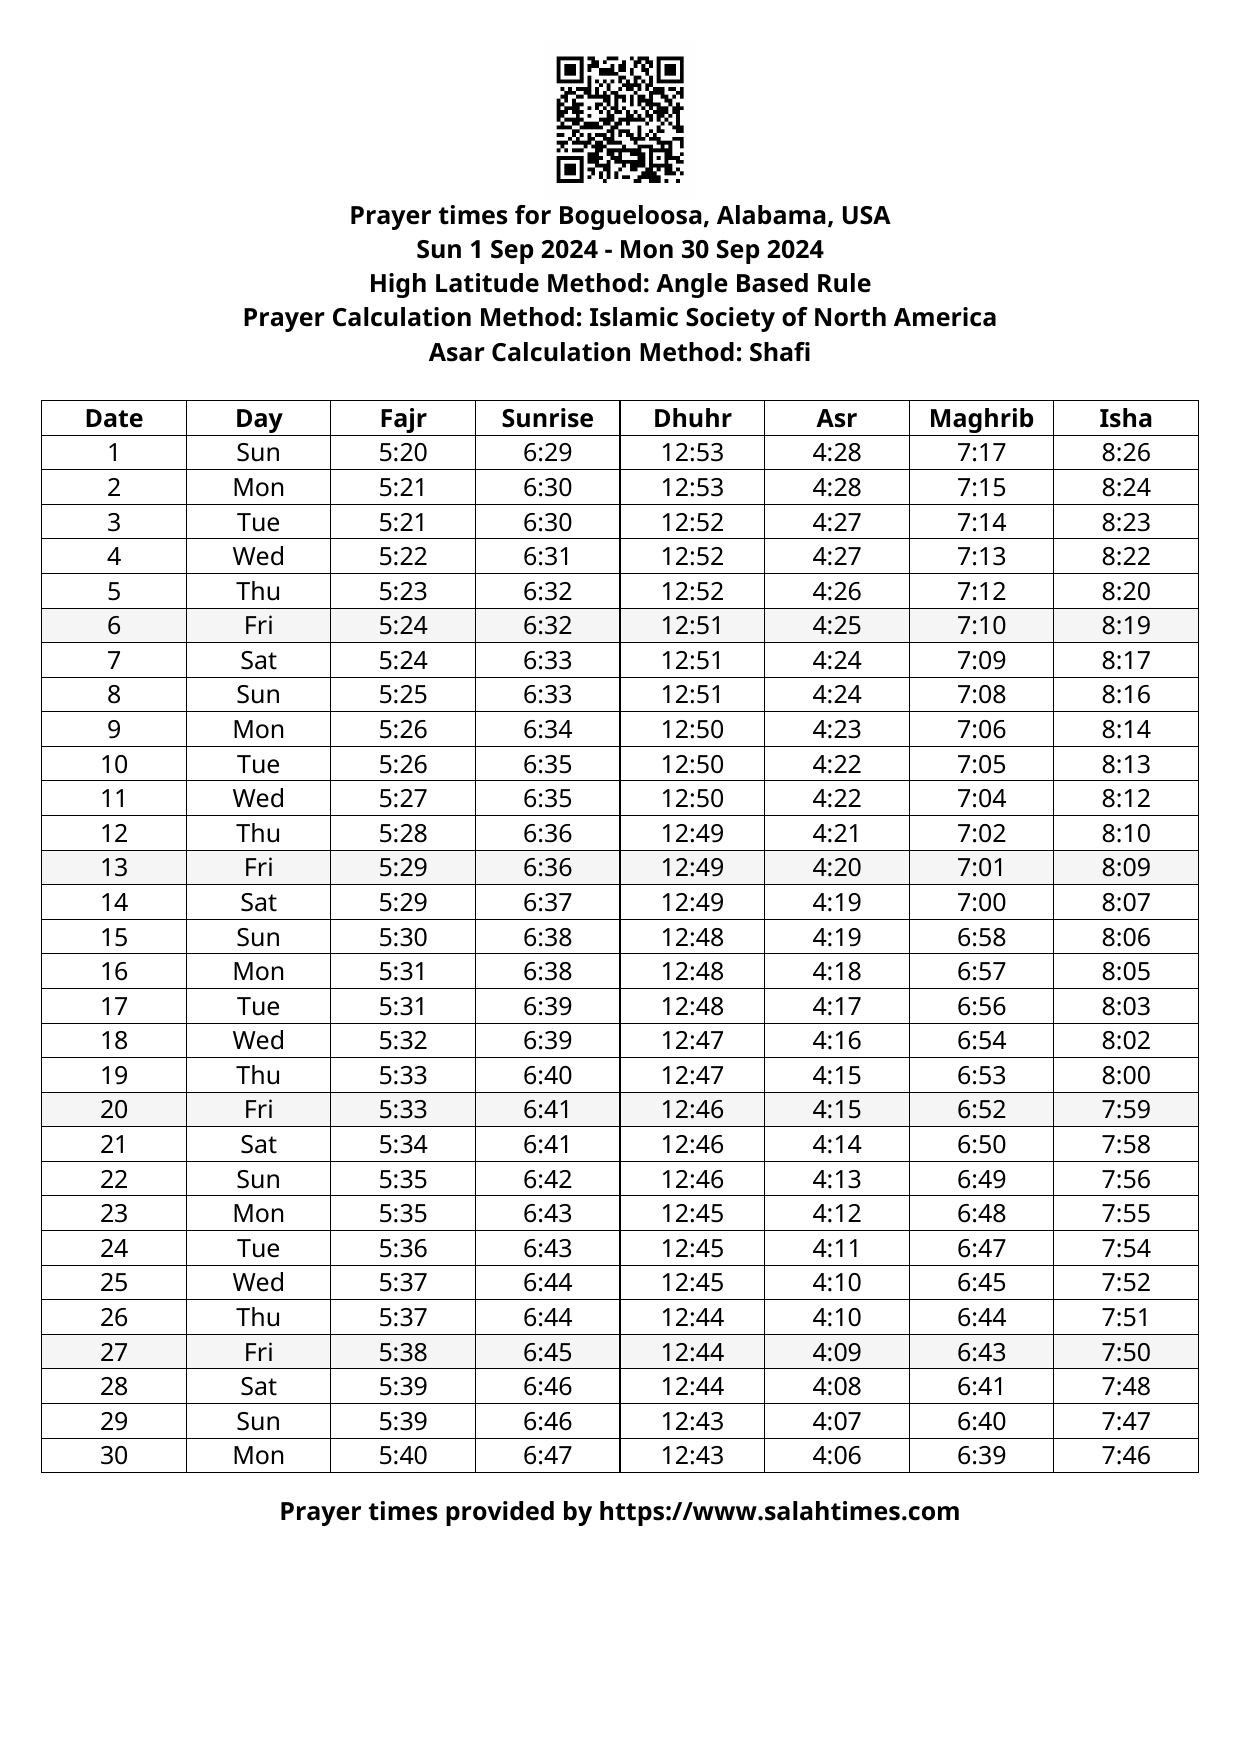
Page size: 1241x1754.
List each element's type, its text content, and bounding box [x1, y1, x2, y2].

table_cell 2 [42, 470, 186, 504]
table_cell 4:20 [765, 851, 909, 884]
text Prayer times for Bogueloosa, Alabama, USA [42, 198, 1198, 232]
table_cell 5:35 [331, 1162, 475, 1195]
table_cell 4:17 [765, 989, 909, 1022]
table_cell 21 [42, 1127, 186, 1161]
table_cell 6:40 [910, 1404, 1053, 1437]
picture [542, 41, 699, 198]
table_cell 5:39 [331, 1369, 475, 1403]
table_header Date [42, 401, 186, 434]
text Sun 1 Sep 2024 - Mon 30 Sep 2024 [42, 232, 1198, 266]
table_cell 8 [42, 678, 186, 711]
table_cell 6:30 [476, 505, 619, 538]
table_cell 12:51 [621, 643, 764, 677]
table_cell 7:59 [1054, 1093, 1198, 1126]
table_cell 6:32 [476, 574, 619, 607]
table_cell 6:46 [476, 1404, 619, 1437]
table_cell 5:31 [331, 989, 475, 1022]
table_cell 6:32 [476, 609, 619, 642]
table_cell 6:36 [476, 851, 619, 884]
table_cell 12:48 [621, 920, 764, 953]
table_cell 8:16 [1054, 678, 1198, 711]
table_cell 6:50 [910, 1127, 1053, 1161]
table_cell Thu [187, 816, 330, 849]
table_cell 6:57 [910, 954, 1053, 988]
table_cell 6:52 [910, 1093, 1053, 1126]
table_cell 11 [42, 781, 186, 815]
text Prayer Calculation Method: Islamic Society of North America [42, 300, 1198, 334]
table_cell 5:28 [331, 816, 475, 849]
table_cell 6:35 [476, 781, 619, 815]
table_cell 7:08 [910, 678, 1053, 711]
table_cell 12:45 [621, 1266, 764, 1299]
table_cell 25 [42, 1266, 186, 1299]
table_cell 5:21 [331, 470, 475, 504]
table_cell 12:47 [621, 1058, 764, 1092]
table_cell 6:49 [910, 1162, 1053, 1195]
table_cell 12:46 [621, 1093, 764, 1126]
table_cell 8:19 [1054, 609, 1198, 642]
table_cell 6:30 [476, 470, 619, 504]
table_cell Sun [187, 1404, 330, 1437]
text Asar Calculation Method: Shafi [42, 334, 1198, 368]
table_cell Fri [187, 1335, 330, 1368]
table_cell 12:52 [621, 539, 764, 573]
table_cell Sat [187, 885, 330, 919]
table_cell 6:44 [910, 1300, 1053, 1334]
table_cell 8:05 [1054, 954, 1198, 988]
table_cell 6:53 [910, 1058, 1053, 1092]
table_cell 8:14 [1054, 712, 1198, 746]
table_cell 5:31 [331, 954, 475, 988]
table_cell 4:22 [765, 781, 909, 815]
table_cell 12:43 [621, 1439, 764, 1472]
table_cell 6:31 [476, 539, 619, 573]
table_cell 4:23 [765, 712, 909, 746]
table_cell 5:30 [331, 920, 475, 953]
table_cell 4:07 [765, 1404, 909, 1437]
table_cell 4:24 [765, 678, 909, 711]
table_cell Thu [187, 1300, 330, 1334]
table_cell 8:12 [1054, 781, 1198, 815]
table_cell 8:17 [1054, 643, 1198, 677]
table_cell 4:15 [765, 1093, 909, 1126]
table_cell 8:26 [1054, 436, 1198, 469]
table_cell Sun [187, 436, 330, 469]
table_cell 12:53 [621, 470, 764, 504]
table_cell 7:06 [910, 712, 1053, 746]
table_cell 8:06 [1054, 920, 1198, 953]
table_cell 5:25 [331, 678, 475, 711]
text Prayer times provided by https://www.salahtimes.com [42, 1494, 1198, 1528]
table_cell 14 [42, 885, 186, 919]
table_cell 6:41 [476, 1127, 619, 1161]
table_cell Mon [187, 1439, 330, 1472]
table_cell 5:26 [331, 747, 475, 780]
table_cell 6:42 [476, 1162, 619, 1195]
table_cell 12:46 [621, 1127, 764, 1161]
table_cell 20 [42, 1093, 186, 1126]
table_cell 12:49 [621, 851, 764, 884]
table_cell 7:04 [910, 781, 1053, 815]
table_cell 26 [42, 1300, 186, 1334]
table_cell 5:23 [331, 574, 475, 607]
table_cell 7:00 [910, 885, 1053, 919]
table_cell 12 [42, 816, 186, 849]
table_cell 4:12 [765, 1196, 909, 1230]
table_cell 8:23 [1054, 505, 1198, 538]
table_cell 6:41 [476, 1093, 619, 1126]
table_cell 4 [42, 539, 186, 573]
table_cell 4:22 [765, 747, 909, 780]
table_cell 8:00 [1054, 1058, 1198, 1092]
table_cell 16 [42, 954, 186, 988]
table_cell 5:34 [331, 1127, 475, 1161]
table_cell 6:38 [476, 920, 619, 953]
table_cell 6:43 [476, 1231, 619, 1264]
table_cell 4:25 [765, 609, 909, 642]
table_cell 6:47 [476, 1439, 619, 1472]
table_cell 4:16 [765, 1024, 909, 1057]
table_cell Tue [187, 505, 330, 538]
text High Latitude Method: Angle Based Rule [42, 266, 1198, 300]
table_cell 7:10 [910, 609, 1053, 642]
table_cell 12:45 [621, 1196, 764, 1230]
table_cell 7:14 [910, 505, 1053, 538]
table_cell 4:10 [765, 1300, 909, 1334]
table_cell 12:52 [621, 505, 764, 538]
table_cell 7:15 [910, 470, 1053, 504]
table_cell 4:09 [765, 1335, 909, 1368]
table_cell 12:49 [621, 816, 764, 849]
table_cell 6:43 [910, 1335, 1053, 1368]
table_cell 12:53 [621, 436, 764, 469]
table_cell 4:19 [765, 885, 909, 919]
table_cell 5:32 [331, 1024, 475, 1057]
table_cell 19 [42, 1058, 186, 1092]
table_header Sunrise [476, 401, 619, 434]
table_cell 6:44 [476, 1300, 619, 1334]
table_cell 18 [42, 1024, 186, 1057]
table_cell Fri [187, 851, 330, 884]
table_header Dhuhr [621, 401, 764, 434]
table_cell 4:18 [765, 954, 909, 988]
table_cell 12:48 [621, 989, 764, 1022]
table_cell Sun [187, 1162, 330, 1195]
table_cell 4:14 [765, 1127, 909, 1161]
table_cell 7:17 [910, 436, 1053, 469]
table_cell 6:29 [476, 436, 619, 469]
table_cell 3 [42, 505, 186, 538]
table_cell 6:41 [910, 1369, 1053, 1403]
table_cell 5:29 [331, 885, 475, 919]
table_cell 15 [42, 920, 186, 953]
table_cell 6:45 [476, 1335, 619, 1368]
table_cell 12:49 [621, 885, 764, 919]
table_cell 22 [42, 1162, 186, 1195]
table_cell 6:44 [476, 1266, 619, 1299]
table_cell 7:46 [1054, 1439, 1198, 1472]
table_cell Sat [187, 643, 330, 677]
table_header Fajr [331, 401, 475, 434]
table_cell Mon [187, 470, 330, 504]
table_cell 5:37 [331, 1300, 475, 1334]
table_cell 7:05 [910, 747, 1053, 780]
table_cell 5:40 [331, 1439, 475, 1472]
table_cell 6:54 [910, 1024, 1053, 1057]
table_cell 4:10 [765, 1266, 909, 1299]
table_cell 7:47 [1054, 1404, 1198, 1437]
table_cell Fri [187, 1093, 330, 1126]
table_cell 27 [42, 1335, 186, 1368]
table_cell Sun [187, 920, 330, 953]
table_cell 12:47 [621, 1024, 764, 1057]
table_cell Mon [187, 954, 330, 988]
table_cell 4:15 [765, 1058, 909, 1092]
table_cell 12:43 [621, 1404, 764, 1437]
table_cell 23 [42, 1196, 186, 1230]
table_header Isha [1054, 401, 1198, 434]
table_cell 6:58 [910, 920, 1053, 953]
table_cell Mon [187, 712, 330, 746]
table_cell 7:56 [1054, 1162, 1198, 1195]
table_cell 6:33 [476, 678, 619, 711]
table_cell 5:24 [331, 643, 475, 677]
table_cell 4:28 [765, 436, 909, 469]
table_cell Tue [187, 747, 330, 780]
table_cell 5:20 [331, 436, 475, 469]
table_cell 7:54 [1054, 1231, 1198, 1264]
table_cell 7:13 [910, 539, 1053, 573]
table_cell 4:08 [765, 1369, 909, 1403]
table_cell Sun [187, 678, 330, 711]
table_cell 5:37 [331, 1266, 475, 1299]
table_cell 12:50 [621, 712, 764, 746]
table_cell 13 [42, 851, 186, 884]
table_cell 12:51 [621, 609, 764, 642]
table_cell 6:36 [476, 816, 619, 849]
table_cell 29 [42, 1404, 186, 1437]
table_cell 7:12 [910, 574, 1053, 607]
table_cell Thu [187, 574, 330, 607]
table_cell 7:58 [1054, 1127, 1198, 1161]
table_cell 4:28 [765, 470, 909, 504]
table_cell 6:38 [476, 954, 619, 988]
table_cell 30 [42, 1439, 186, 1472]
table_cell 8:09 [1054, 851, 1198, 884]
table_cell 8:10 [1054, 816, 1198, 849]
table_cell 10 [42, 747, 186, 780]
table_cell 12:44 [621, 1369, 764, 1403]
table_header Day [187, 401, 330, 434]
table_cell Wed [187, 539, 330, 573]
table_cell 5 [42, 574, 186, 607]
table_cell 8:03 [1054, 989, 1198, 1022]
table_cell 8:24 [1054, 470, 1198, 504]
table_cell Thu [187, 1058, 330, 1092]
table_cell 24 [42, 1231, 186, 1264]
table_header Maghrib [910, 401, 1053, 434]
table_cell 8:20 [1054, 574, 1198, 607]
table_cell 4:21 [765, 816, 909, 849]
table_cell 12:46 [621, 1162, 764, 1195]
table_cell 5:33 [331, 1093, 475, 1126]
table_cell 5:35 [331, 1196, 475, 1230]
table_cell 1 [42, 436, 186, 469]
table_cell 5:29 [331, 851, 475, 884]
table_cell 4:26 [765, 574, 909, 607]
table_cell 6:33 [476, 643, 619, 677]
table_cell 4:11 [765, 1231, 909, 1264]
table_cell 6:40 [476, 1058, 619, 1092]
table_cell 8:13 [1054, 747, 1198, 780]
table_header Asr [765, 401, 909, 434]
table_cell 6:46 [476, 1369, 619, 1403]
table_cell 12:45 [621, 1231, 764, 1264]
table_cell 6:37 [476, 885, 619, 919]
table_cell Wed [187, 1266, 330, 1299]
table_cell Fri [187, 609, 330, 642]
table_cell 6:43 [476, 1196, 619, 1230]
table_cell 6:45 [910, 1266, 1053, 1299]
table_cell 6:39 [476, 989, 619, 1022]
table_cell 4:27 [765, 505, 909, 538]
table_cell 12:50 [621, 781, 764, 815]
table_cell 5:21 [331, 505, 475, 538]
table_cell 9 [42, 712, 186, 746]
table_cell 12:52 [621, 574, 764, 607]
table_cell 6:48 [910, 1196, 1053, 1230]
table_cell 12:44 [621, 1300, 764, 1334]
table_cell 5:39 [331, 1404, 475, 1437]
table_cell 4:13 [765, 1162, 909, 1195]
table_cell 6:47 [910, 1231, 1053, 1264]
table_cell 4:24 [765, 643, 909, 677]
table_cell 6:34 [476, 712, 619, 746]
table_cell 17 [42, 989, 186, 1022]
table_cell 12:51 [621, 678, 764, 711]
table_cell Wed [187, 1024, 330, 1057]
table_cell 7:51 [1054, 1300, 1198, 1334]
table_cell Tue [187, 989, 330, 1022]
table_cell 6:56 [910, 989, 1053, 1022]
table_cell 4:06 [765, 1439, 909, 1472]
table_cell 5:33 [331, 1058, 475, 1092]
table_cell 12:44 [621, 1335, 764, 1368]
table_cell 6:39 [910, 1439, 1053, 1472]
table_cell Wed [187, 781, 330, 815]
table_cell 7:01 [910, 851, 1053, 884]
table_cell 5:24 [331, 609, 475, 642]
table_cell 6:35 [476, 747, 619, 780]
table_cell 7:02 [910, 816, 1053, 849]
table_cell 7:48 [1054, 1369, 1198, 1403]
table_cell 7:52 [1054, 1266, 1198, 1299]
table_cell 7:55 [1054, 1196, 1198, 1230]
table_cell 12:50 [621, 747, 764, 780]
table_cell 28 [42, 1369, 186, 1403]
table_cell 5:36 [331, 1231, 475, 1264]
table_cell 8:22 [1054, 539, 1198, 573]
table_cell 6:39 [476, 1024, 619, 1057]
table_cell 5:26 [331, 712, 475, 746]
table_cell 6 [42, 609, 186, 642]
table_cell 4:27 [765, 539, 909, 573]
table_cell 8:02 [1054, 1024, 1198, 1057]
table_cell 8:07 [1054, 885, 1198, 919]
table_cell Sat [187, 1127, 330, 1161]
table_cell 5:38 [331, 1335, 475, 1368]
table_cell 7:50 [1054, 1335, 1198, 1368]
table_cell 5:22 [331, 539, 475, 573]
table_cell Sat [187, 1369, 330, 1403]
table_cell 12:48 [621, 954, 764, 988]
table_cell Tue [187, 1231, 330, 1264]
table_cell 7 [42, 643, 186, 677]
table_cell Mon [187, 1196, 330, 1230]
table_cell 4:19 [765, 920, 909, 953]
table_cell 5:27 [331, 781, 475, 815]
table_cell 7:09 [910, 643, 1053, 677]
